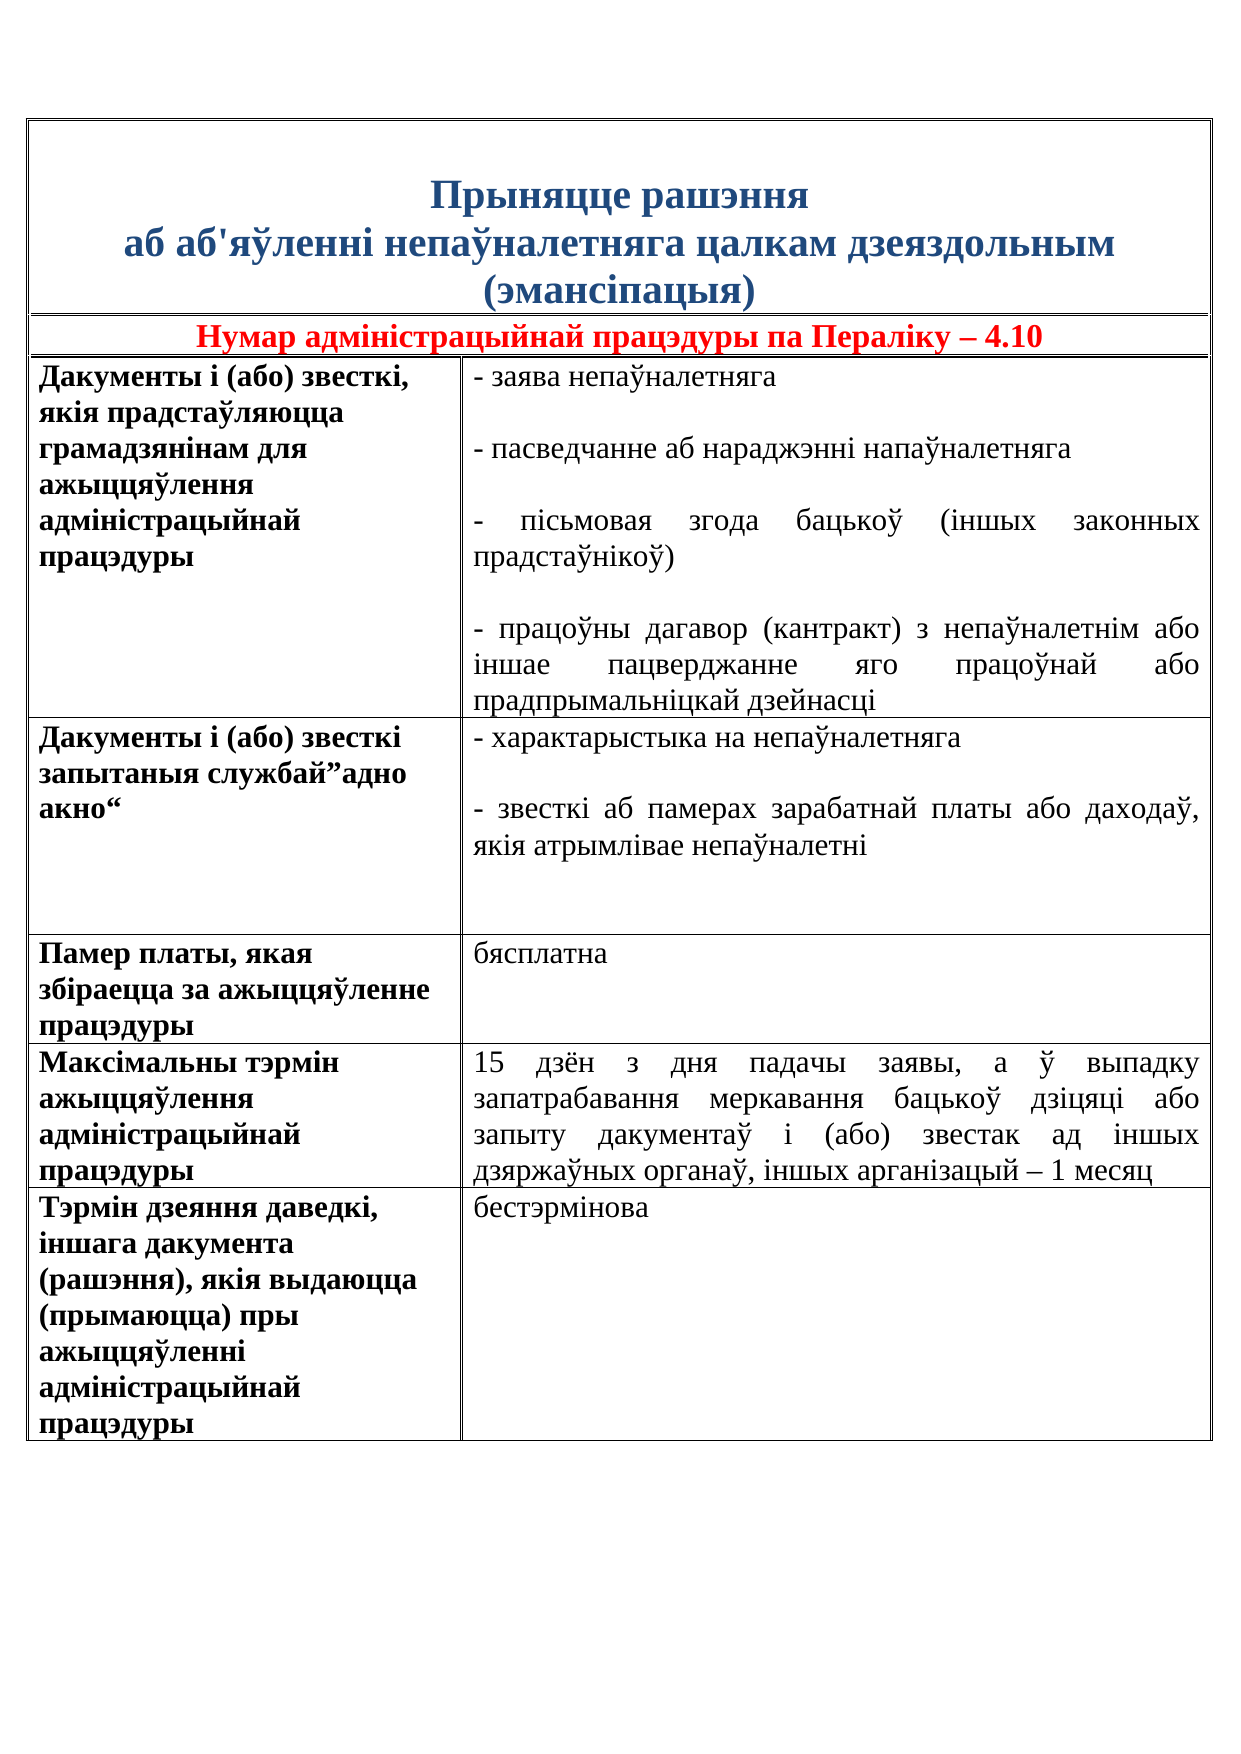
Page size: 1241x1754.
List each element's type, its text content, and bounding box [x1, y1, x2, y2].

table_cell бестэрмінова [463, 1188, 1210, 1440]
table_cell Дакументы і (або) звесткі, якія прадстаўляюцца грамадзянінам для ажыццяўлення адміністрацыйнай працэдуры [27, 354, 462, 717]
table_cell Тэрмін дзеяння даведкі, іншага дакумента (рашэння), якія выдаюцца (прымаюцца) пры ажыццяўленні адміністрацыйнай працэдуры [29, 1188, 460, 1440]
table_cell - характарыстыка на непаўналетняга - звесткі аб памерах зарабатнай платы або даходаў, якія атрымлівае непаўналетні [463, 718, 1210, 933]
table_cell Памер платы, якая збіраецца за ажыццяўленне працэдуры [29, 935, 460, 1042]
table_cell Максімальны тэрмін ажыццяўлення адміністрацыйнай працэдуры [29, 1044, 460, 1187]
table_cell Дакументы і (або) звесткі запытаныя службай”адно акно“ [29, 718, 460, 933]
table_cell 15 дзён з дня падачы заявы, а ў выпадку запатрабавання меркавання бацькоў дзіцяці або запыту дакументаў і (або) звестак ад іншых дзяржаўных органаў, іншых арганізацый – 1 месяц [463, 1044, 1210, 1187]
table_header Прыняцце рашэння аб аб'яўленні непаўналетняга цалкам дзеяздольным (эмансіпацыя) [29, 121, 1210, 313]
table_cell - заява непаўналетняга - пасведчанне аб нараджэнні напаўналетняга - пісьмовая згода бацькоў (іншых законных прадстаўнікоў) - працоўны дагавор (кантракт) з непаўналетнім або іншае пацверджанне яго працоўнай або прадпрымальніцкай дзейнасці [462, 354, 1212, 717]
table_cell бясплатна [463, 935, 1210, 1042]
table_cell Нумар адміністрацыйнай працэдуры па Пераліку – 4.10 [27, 313, 1212, 354]
